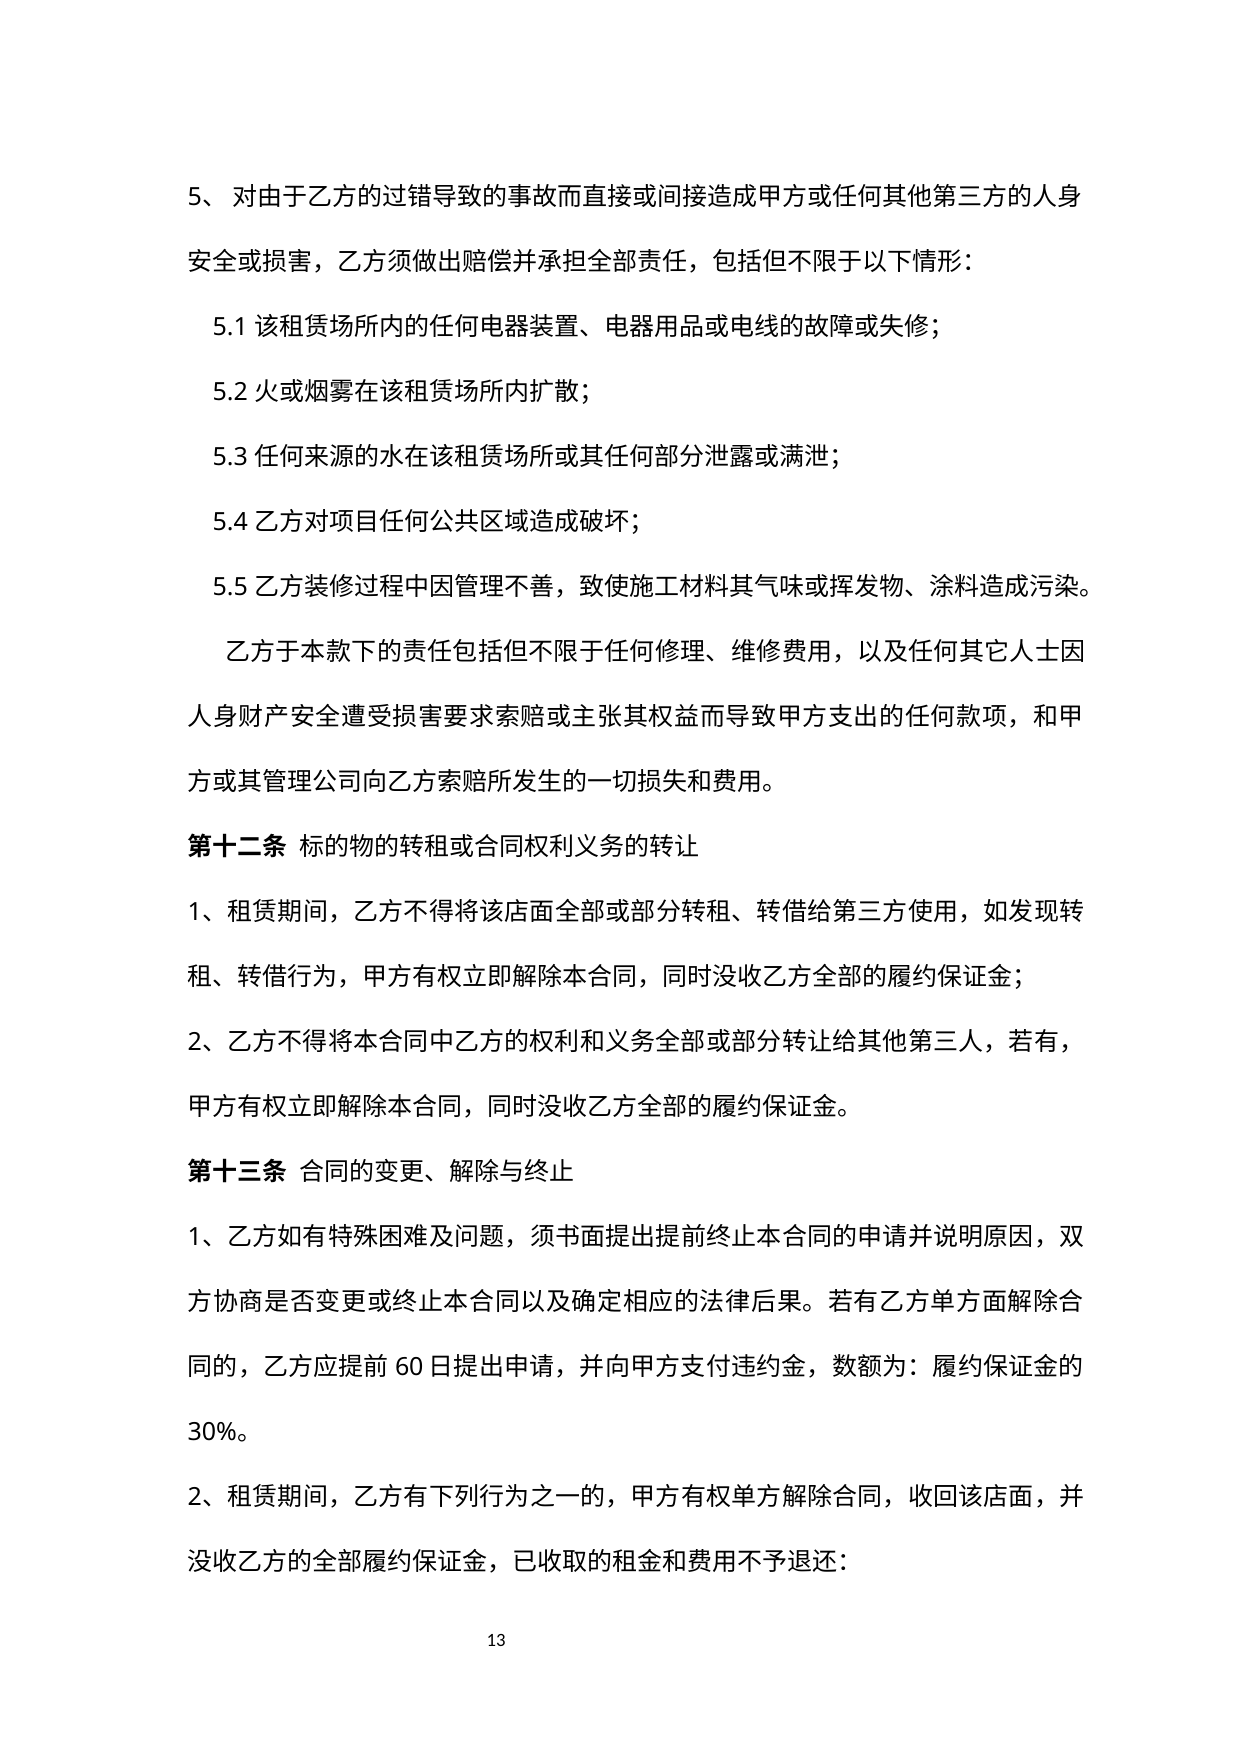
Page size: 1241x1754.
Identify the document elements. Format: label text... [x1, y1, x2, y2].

text 5.2 火或烟雾在该租赁场所内扩散； [187, 357, 1085, 422]
text 5.3 任何来源的水在该租赁场所或其任何部分泄露或满泄； [187, 422, 1085, 487]
text 5.5 乙方装修过程中因管理不善，致使施工材料其气味或挥发物、涂料造成污染。 [187, 552, 1085, 617]
text 1、租赁期间，乙方不得将该店面全部或部分转租、转借给第三方使用，如发现转租、转借行为，甲方有权立即解除本合同，同时没收乙方全部的履约保证金； [187, 877, 1085, 1007]
text 5、 对由于乙方的过错导致的事故而直接或间接造成甲方或任何其他第三方的人身安全或损害，乙方须做出赔偿并承担全部责任，包括但不限于以下情形： [187, 162, 1085, 292]
text 第十二条 标的物的转租或合同权利义务的转让 [187, 812, 1085, 877]
text 第十三条 合同的变更、解除与终止 [187, 1137, 1085, 1202]
text 5.1 该租赁场所内的任何电器装置、电器用品或电线的故障或失修； [187, 292, 1085, 357]
text 1、乙方如有特殊困难及问题，须书面提出提前终止本合同的申请并说明原因，双方协商是否变更或终止本合同以及确定相应的法律后果。若有乙方单方面解除合同的，乙方应提前60日提出申请，并向甲方支付违约金，数额为：履约保证金的30%。 [187, 1202, 1085, 1462]
text 2、租赁期间，乙方有下列行为之一的，甲方有权单方解除合同，收回该店面，并没收乙方的全部履约保证金，已收取的租金和费用不予退还： [187, 1462, 1085, 1592]
text 乙方于本款下的责任包括但不限于任何修理、维修费用，以及任何其它人士因人身财产安全遭受损害要求索赔或主张其权益而导致甲方支出的任何款项，和甲方或其管理公司向乙方索赔所发生的一切损失和费用。 [187, 617, 1085, 812]
text 5.4 乙方对项目任何公共区域造成破坏； [187, 487, 1085, 552]
text 2、乙方不得将本合同中乙方的权利和义务全部或部分转让给其他第三人，若有，甲方有权立即解除本合同，同时没收乙方全部的履约保证金。 [187, 1007, 1085, 1137]
